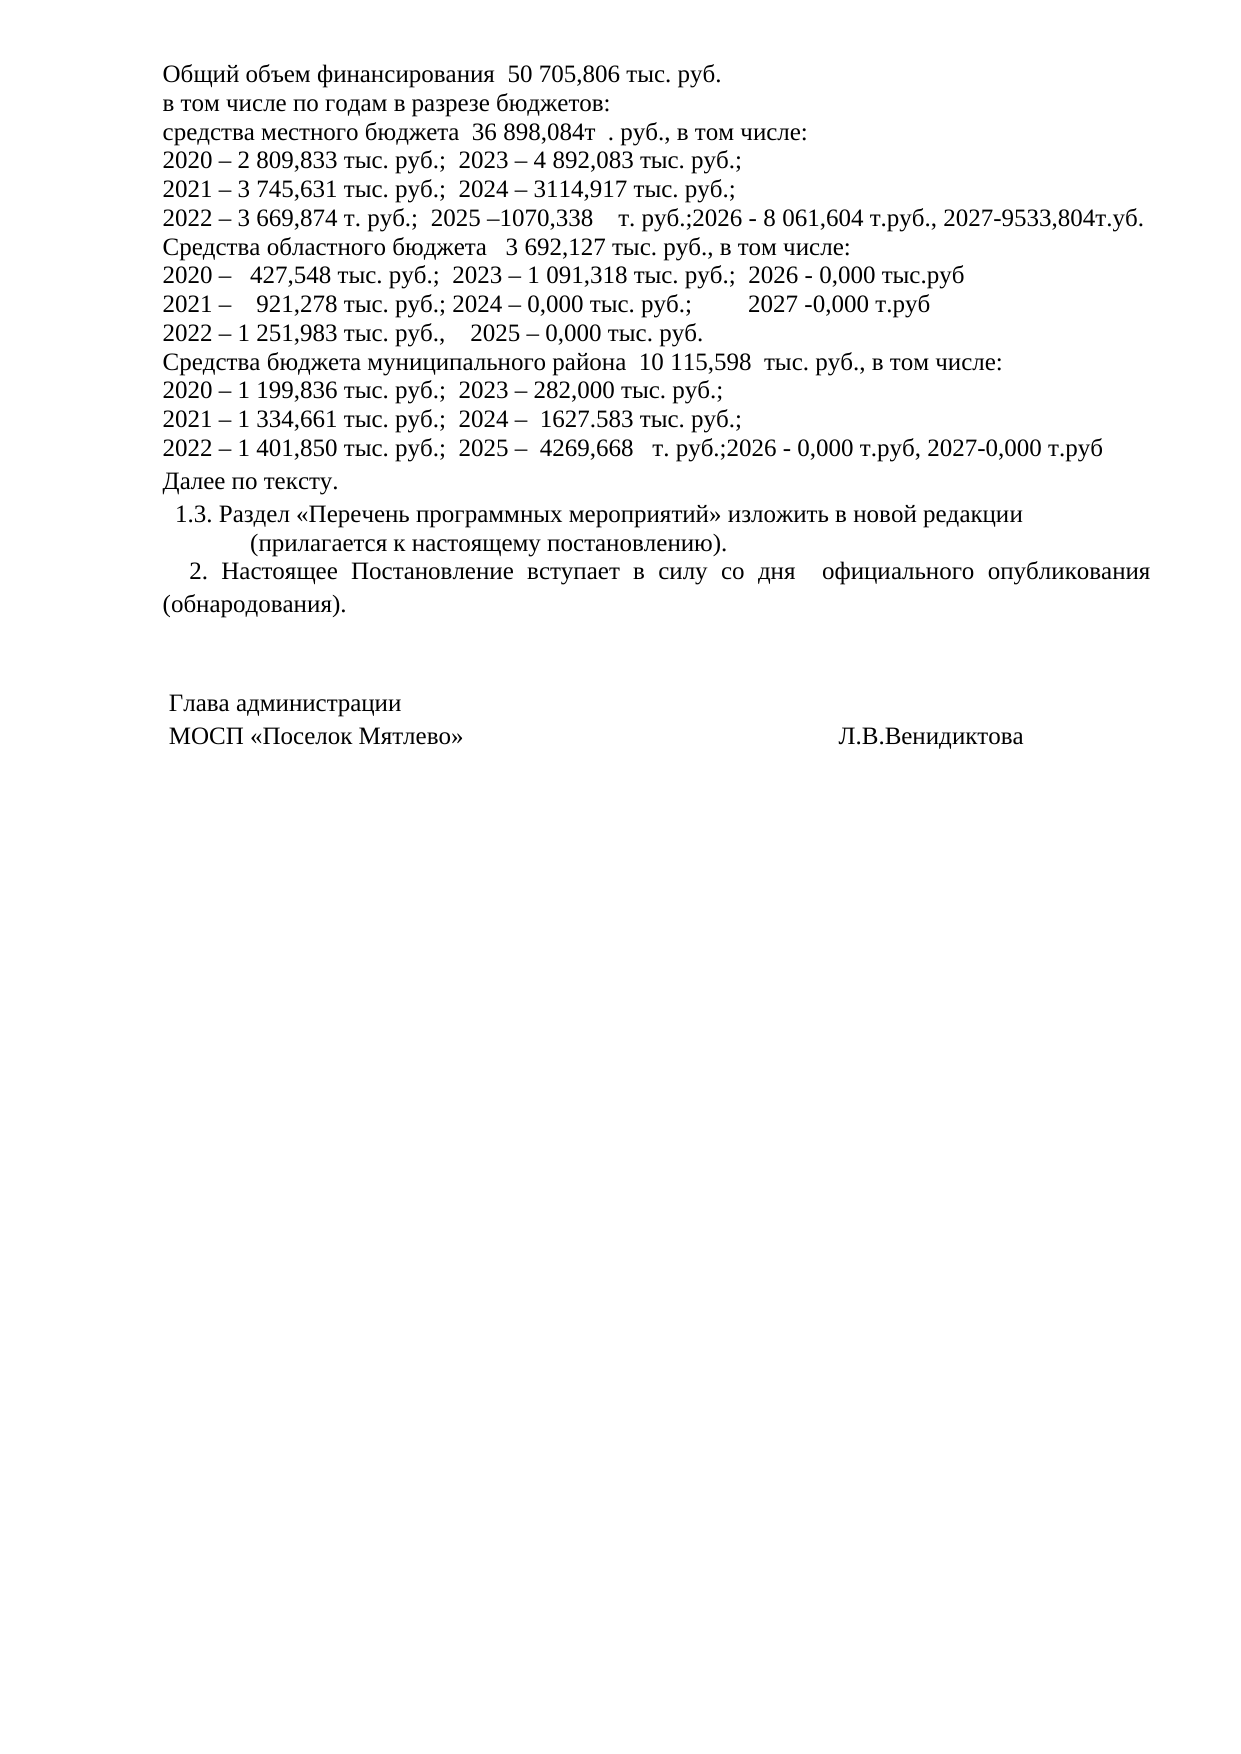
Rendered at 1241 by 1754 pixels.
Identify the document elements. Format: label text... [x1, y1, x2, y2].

text 2021 – 1 334,661 тыс. руб.; 2024 – 1627.583 тыс. руб.; [162, 404, 1152, 433]
text 2021 – 921,278 тыс. руб.; 2024 – 0,000 тыс. руб.; 2027 -0,000 т.руб [162, 289, 1152, 318]
text Общий объем финансирования 50 705,806 тыс. руб. [162, 59, 1152, 88]
text Средства бюджета муниципального района 10 115,598 тыс. руб., в том числе: [162, 347, 1152, 375]
text 2022 – 3 669,874 т. руб.; 2025 –1070,338 т. руб.;2026 - 8 061,604 т.руб., 2027-9533,804т.уб. [162, 203, 1152, 232]
text (прилагается к настоящему постановлению). [162, 528, 1152, 556]
text 2022 – 1 251,983 тыс. руб., 2025 – 0,000 тыс. руб. [162, 318, 1152, 347]
text 2. Настоящее Постановление вступает в силу со дня официального опубликования (обнародования). [162, 556, 1152, 618]
text 2022 – 1 401,850 тыс. руб.; 2025 – 4269,668 т. руб.;2026 - 0,000 т.руб, 2027-0,000 т.руб [162, 433, 1152, 462]
text Средства областного бюджета 3 692,127 тыс. руб., в том числе: [162, 232, 1152, 260]
text МОСП «Поселок Мятлево» Л.В.Венидиктова [162, 721, 1152, 750]
text 2020 – 1 199,836 тыс. руб.; 2023 – 282,000 тыс. руб.; [162, 375, 1152, 404]
text средства местного бюджета 36 898,084т . руб., в том числе: [162, 117, 1152, 145]
text 2020 – 427,548 тыс. руб.; 2023 – 1 091,318 тыс. руб.; 2026 - 0,000 тыс.руб [162, 260, 1152, 289]
text Глава администрации [162, 688, 1152, 717]
text 1.3. Раздел «Перечень программных мероприятий» изложить в новой редакции [162, 499, 1152, 528]
text 2021 – 3 745,631 тыс. руб.; 2024 – 3114,917 тыс. руб.; [162, 174, 1152, 203]
text Далее по тексту. [162, 466, 1152, 494]
text в том числе по годам в разрезе бюджетов: [162, 88, 1152, 117]
text 2020 – 2 809,833 тыс. руб.; 2023 – 4 892,083 тыс. руб.; [162, 145, 1152, 174]
